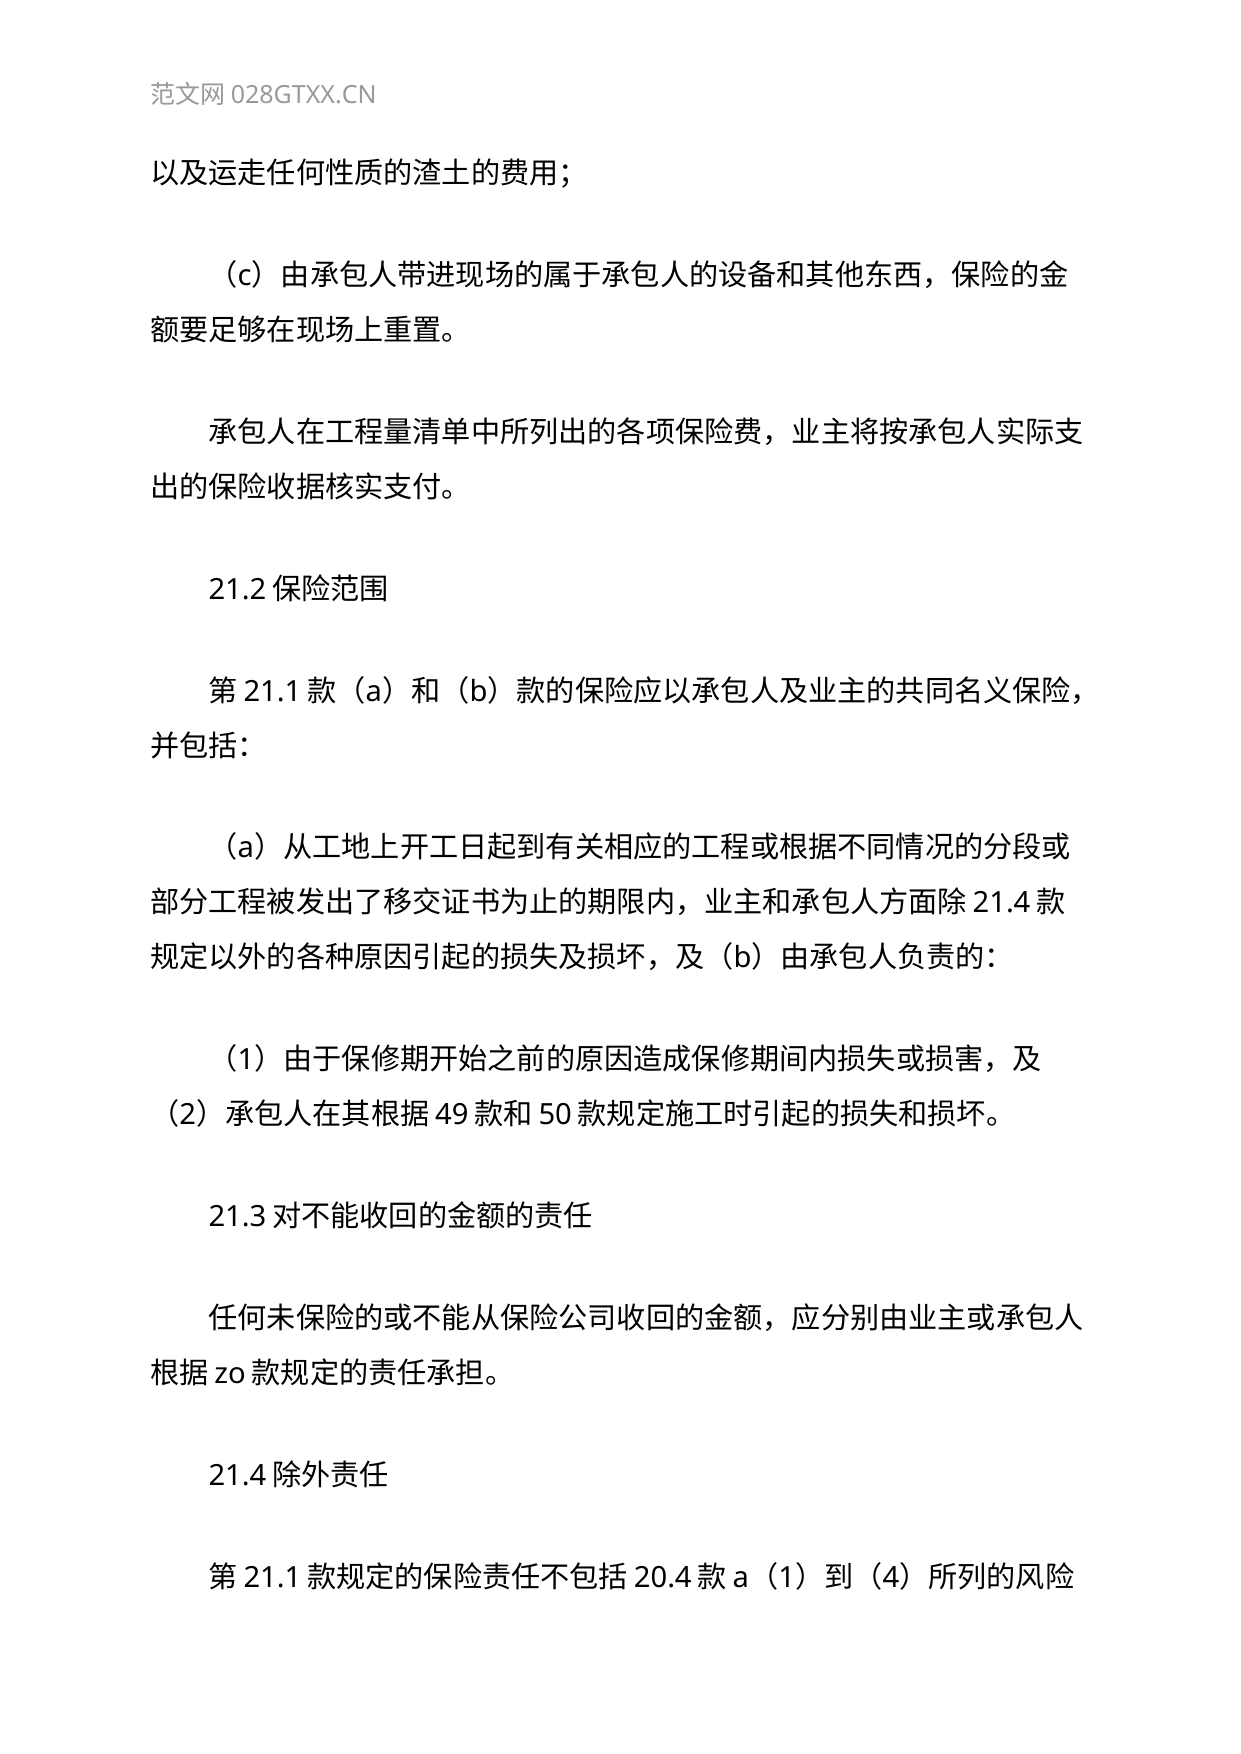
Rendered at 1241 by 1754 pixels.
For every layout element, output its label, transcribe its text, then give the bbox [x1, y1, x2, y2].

text （1）由于保修期开始之前的原因造成保修期间内损失或损害，及（2）承包人在其根据49款和50款规定施工时引起的损失和损坏。 [150, 1036, 1090, 1133]
text 承包人在工程量清单中所列出的各项保险费，业主将按承包人实际支出的保险收据核实支付。 [150, 408, 1090, 506]
text 任何未保险的或不能从保险公司收回的金额，应分别由业主或承包人根据zo款规定的责任承担。 [150, 1295, 1090, 1392]
text （c）由承包人带进现场的属于承包人的设备和其他东西，保险的金额要足够在现场上重置。 [150, 252, 1090, 349]
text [150, 1554, 1090, 1596]
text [150, 150, 1090, 192]
text 21.3对不能收回的金额的责任 [150, 1193, 1090, 1235]
text 第21.1款（a）和（b）款的保险应以承包人及业主的共同名义保险，并包括： [150, 667, 1090, 764]
text 21.2保险范围 [150, 565, 1090, 608]
text （a）从工地上开工日起到有关相应的工程或根据不同情况的分段或部分工程被发出了移交证书为止的期限内，业主和承包人方面除21.4款规定以外的各种原因引起的损失及损坏，及（b）由承包人负责的： [150, 824, 1090, 976]
text 21.4除外责任 [150, 1452, 1090, 1494]
